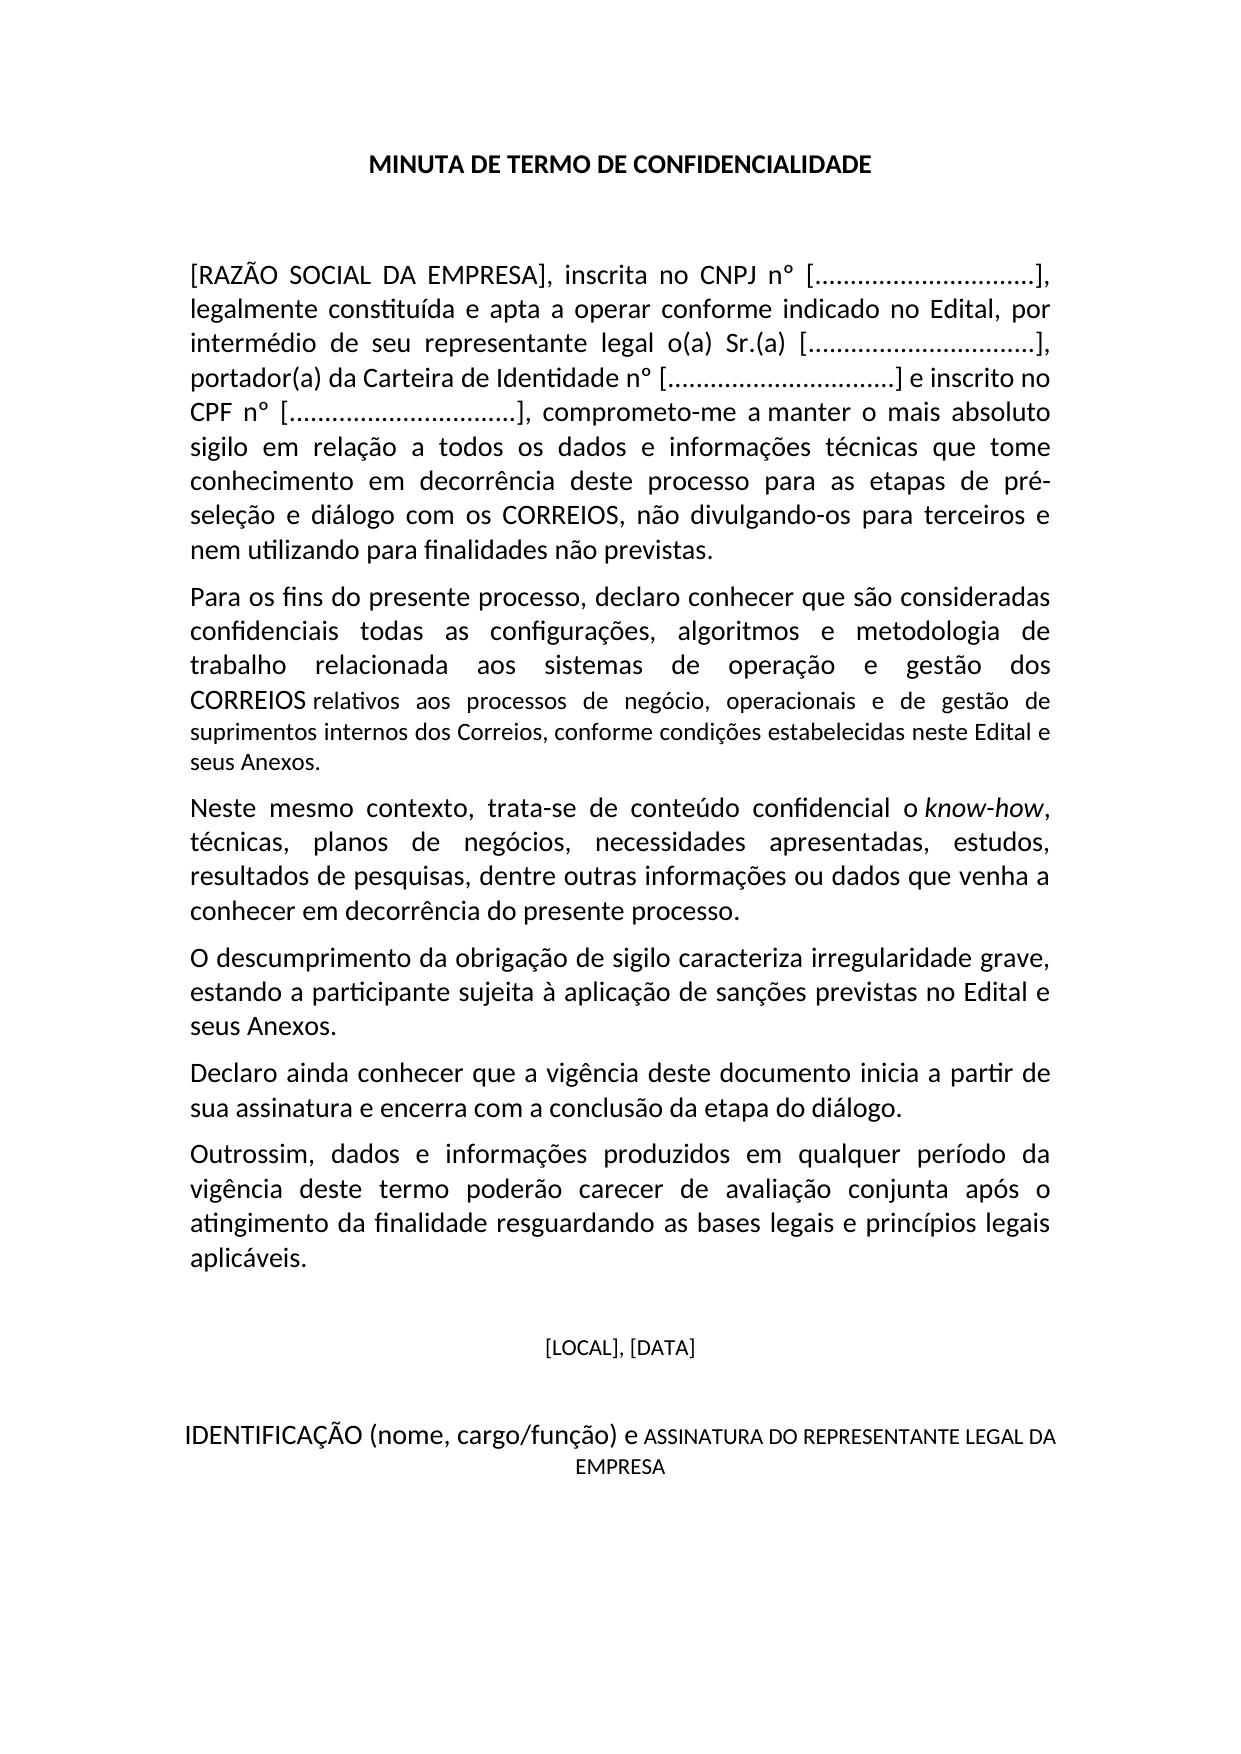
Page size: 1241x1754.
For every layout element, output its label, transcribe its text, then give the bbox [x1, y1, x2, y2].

text Outrossim, dados e informações produzidos em qualquer período da vigência deste termo poderão carecer de avaliação conjunta após o atingimento da finalidade resguardando as bases legais e princípios legais aplicáveis. [190, 1136, 1051, 1274]
text [LOCAL], [DATA] [183, 1333, 1057, 1361]
text MINUTA DE TERMO DE CONFIDENCIALIDADE [177, 148, 1063, 181]
text Neste mesmo contexto, trata-se de conteúdo confidencial o know-how, técnicas, planos de negócios, necessidades apresentadas, estudos, resultados de pesquisas, dentre outras informações ou dados que venha a conhecer em decorrência do presente processo. [190, 789, 1051, 927]
text IDENTIFICAÇÃO (nome, cargo/função) e ASSINATURA DO REPRESENTANTE LEGAL DA EMPRESA [183, 1417, 1057, 1480]
text Para os fins do presente processo, declaro conhecer que são consideradas confidenciais todas as configurações, algoritmos e metodologia de trabalho relacionada aos sistemas de operação e gestão dos CORREIOS relativos aos processos de negócio, operacionais e de gestão de suprimentos internos dos Correios, conforme condições estabelecidas neste Edital e seus Anexos. [190, 578, 1051, 777]
text Declaro ainda conhecer que a vigência deste documento inicia a partir de sua assinatura e encerra com a conclusão da etapa do diálogo. [190, 1055, 1051, 1124]
text [RAZÃO SOCIAL DA EMPRESA], inscrita no CNPJ nº [...............................], legalmente constituída e apta a operar conforme indicado no Edital, por intermédio de seu representante legal o(a) Sr.(a) [................................], portador(a) da Carteira de Identidade nº [................................] e inscrito no CPF nº [................................], comprometo-me a manter o mais absoluto sigilo em relação a todos os dados e informações técnicas que tome conhecimento em decorrência deste processo para as etapas de pré-seleção e diálogo com os CORREIOS, não divulgando-os para terceiros e nem utilizando para finalidades não previstas. [190, 257, 1051, 566]
text O descumprimento da obrigação de sigilo caracteriza irregularidade grave, estando a participante sujeita à aplicação de sanções previstas no Edital e seus Anexos. [190, 939, 1051, 1043]
